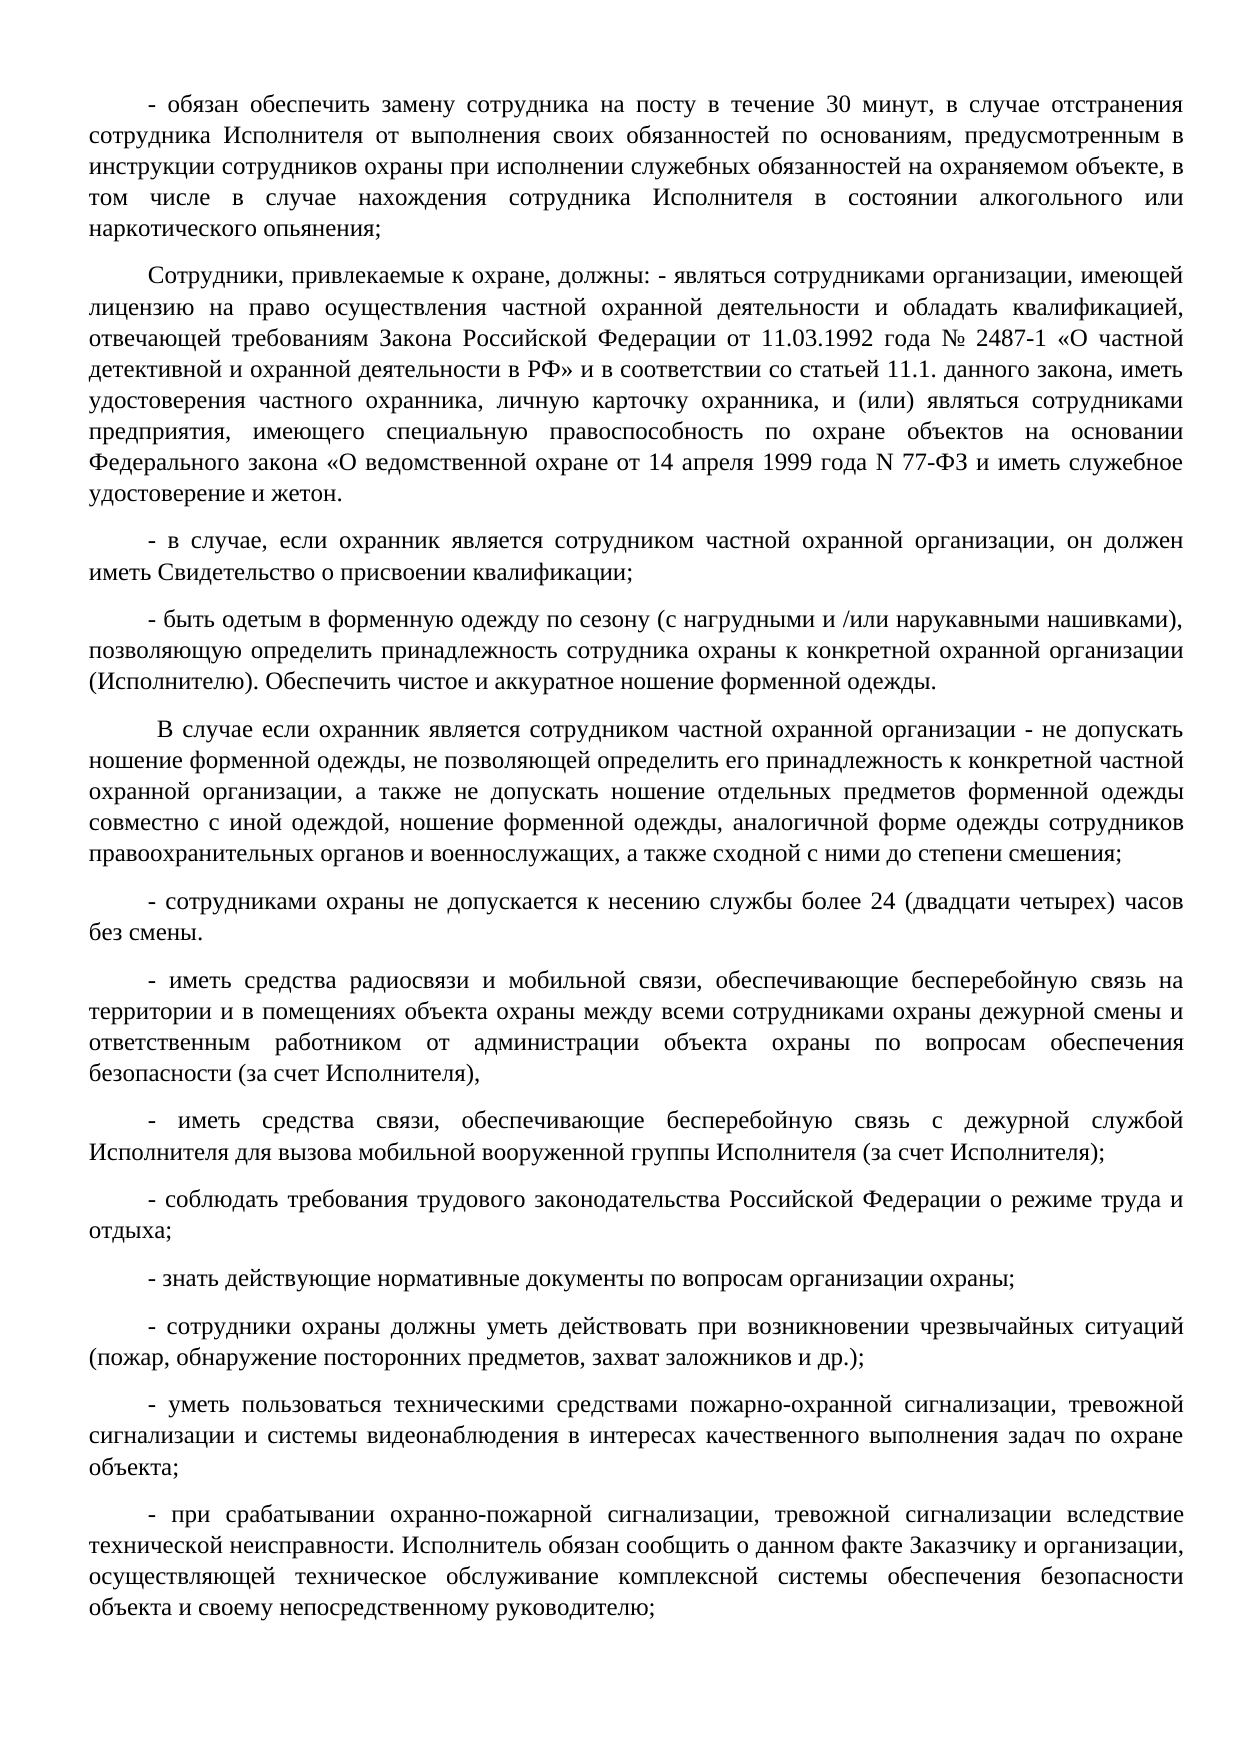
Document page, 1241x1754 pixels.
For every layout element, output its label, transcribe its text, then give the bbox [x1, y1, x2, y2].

text - в случае, если охранник является сотрудником частной охранной организации, он должен иметь Свидетельство о присвоении квалификации; [89, 526, 1185, 585]
text Сотрудники, привлекаемые к охране, должны: - являться сотрудниками организации, имеющей лицензию на право осуществления частной охранной деятельности и обладать квалификацией, отвечающей требованиям Закона Российской Федерации от 11.03.1992 года № 2487-1 «О частной детективной и охранной деятельности в РФ» и в соответствии со статьей 11.1. данного закона, иметь удостоверения частного охранника, личную карточку охранника, и (или) являться сотрудниками предприятия, имеющего специальную правоспособность по охране объектов на основании Федерального закона «О ведомственной охране от 14 апреля 1999 года N 77-ФЗ и иметь служебное удостоверение и жетон. [89, 261, 1185, 507]
text - быть одетым в форменную одежду по сезону (с нагрудными и /или нарукавными нашивками), позволяющую определить принадлежность сотрудника охраны к конкретной охранной организации (Исполнителю). Обеспечить чистое и аккуратное ношение форменной одежды. [89, 604, 1185, 695]
text - обязан обеспечить замену сотрудника на посту в течение 30 минут, в случае отстранения сотрудника Исполнителя от выполнения своих обязанностей по основаниям, предусмотренным в инструкции сотрудников охраны при исполнении служебных обязанностей на охраняемом объекте, в том числе в случае нахождения сотрудника Исполнителя в состоянии алкогольного или наркотического опьянения; [89, 89, 1185, 242]
text - сотрудники охраны должны уметь действовать при возникновении чрезвычайных ситуаций (пожар, обнаружение посторонних предметов, захват заложников и др.); [89, 1311, 1185, 1371]
text - уметь пользоваться техническими средствами пожарно-охранной сигнализации, тревожной сигнализации и системы видеонаблюдения в интересах качественного выполнения задач по охране объекта; [89, 1389, 1185, 1480]
text - сотрудниками охраны не допускается к несению службы более 24 (двадцати четырех) часов без смены. [89, 886, 1185, 946]
text - знать действующие нормативные документы по вопросам организации охраны; [89, 1263, 1185, 1292]
text - при срабатывании охранно-пожарной сигнализации, тревожной сигнализации вследствие технической неисправности. Исполнитель обязан сообщить о данном факте Заказчику и организации, осуществляющей техническое обслуживание комплексной системы обеспечения безопасности объекта и своему непосредственному руководителю; [89, 1499, 1185, 1621]
text В случае если охранник является сотрудником частной охранной организации - не допускать ношение форменной одежды, не позволяющей определить его принадлежность к конкретной частной охранной организации, а также не допускать ношение отдельных предметов форменной одежды совместно с иной одеждой, ношение форменной одежды, аналогичной форме одежды сотрудников правоохранительных органов и военнослужащих, а также сходной с ними до степени смешения; [89, 714, 1185, 867]
text - иметь средства радиосвязи и мобильной связи, обеспечивающие бесперебойную связь на территории и в помещениях объекта охраны между всеми сотрудниками охраны дежурной смены и ответственным работником от администрации объекта охраны по вопросам обеспечения безопасности (за счет Исполнителя), [89, 965, 1185, 1087]
text - соблюдать требования трудового законодательства Российской Федерации о режиме труда и отдыха; [89, 1184, 1185, 1244]
text - иметь средства связи, обеспечивающие бесперебойную связь с дежурной службой Исполнителя для вызова мобильной вооруженной группы Исполнителя (за счет Исполнителя); [89, 1106, 1185, 1165]
